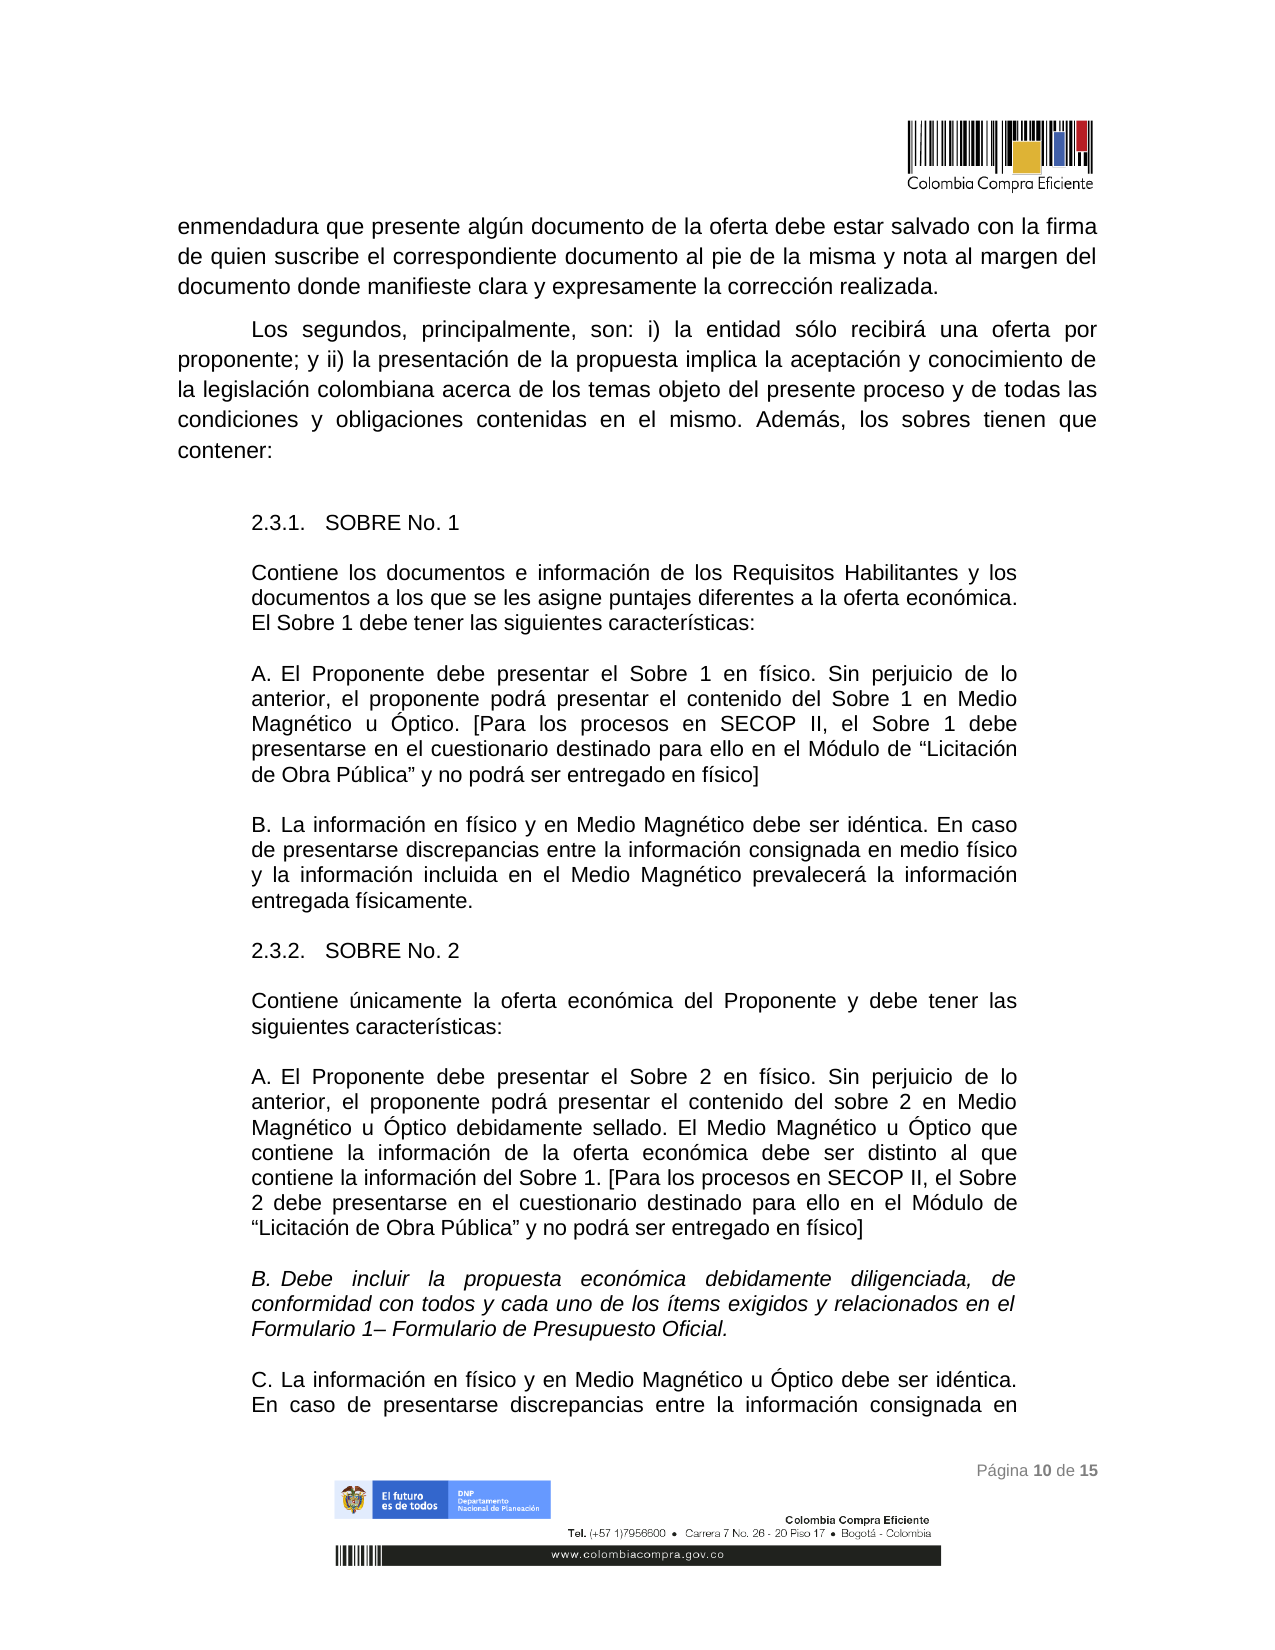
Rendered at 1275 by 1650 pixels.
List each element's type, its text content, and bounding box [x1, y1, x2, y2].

text En efecto, el numeral 2.3. del Documento Base establece que la oferta estará conformada por dos sobres, los cuales deben ser presentados por el proponente o, eventualmente, por su apoderado, con la totalidad de los requisitos formales y sustanciales. Los primeros son: i) el nombre de la entidad; ii) la dirección de radicación; iii) el objeto; iv) el número del proceso de contratación; v) el nombre y dirección comercial del proponente; vi) el nombre del representante legal del proponente; vii) los sobres contentivos de los documentos deben presentarse legajados, foliados, escritos en idioma castellano y en medio mecánico; viii) se deben numerar todas las hojas que contiene la oferta; ix) la propuesta debe contener un índice, en el que se identifique en forma clara la documentación de la oferta y el folio o folios a los que corresponde; x) toda tachadura y/o enmendadura que presente algún documento de la oferta debe estar salvado con la firma de quien suscribe el correspondiente documento al pie de la misma y nota al margen del documento donde manifieste clara y expresamente la corrección realizada. [177, 213, 1098, 299]
text A. El Proponente debe presentar el Sobre 1 en físico. Sin perjuicio de lo anterior, el proponente podrá presentar el contenido del Sobre 1 en Medio Magnético u Óptico. [Para los procesos en SECOP II, el Sobre 1 debe presentarse en el cuestionario destinado para ello en el Módulo de “Licitación de Obra Pública” y no podrá ser entregado en físico] [251, 661, 1019, 787]
text 2.3.1. SOBRE No. 1 [251, 509, 1019, 535]
picture [334, 1480, 942, 1566]
text Contiene los documentos e información de los Requisitos Habilitantes y los documentos a los que se les asigne puntajes diferentes a la oferta económica. El Sobre 1 debe tener las siguientes características: [251, 560, 1019, 636]
text Contiene únicamente la oferta económica del Proponente y debe tener las siguientes características: [251, 988, 1019, 1039]
picture [899, 114, 1099, 196]
text A. El Proponente debe presentar el Sobre 2 en físico. Sin perjuicio de lo anterior, el proponente podrá presentar el contenido del sobre 2 en Medio Magnético u Óptico debidamente sellado. El Medio Magnético u Óptico que contiene la información de la oferta económica debe ser distinto al que contiene la información del Sobre 1. [Para los procesos en SECOP II, el Sobre 2 debe presentarse en el cuestionario destinado para ello en el Módulo de “Licitación de Obra Pública” y no podrá ser entregado en físico] [251, 1064, 1019, 1241]
text B. La información en físico y en Medio Magnético debe ser idéntica. En caso de presentarse discrepancias entre la información consignada en medio físico y la información incluida en el Medio Magnético prevalecerá la información entregada físicamente. [251, 812, 1019, 913]
text 2.3.2. SOBRE No. 2 [251, 938, 1019, 963]
text B. Debe incluir la propuesta económica debidamente diligenciada, de conformidad con todos y cada uno de los ítems exigidos y relacionados en el Formulario 1– Formulario de Presupuesto Oficial. [251, 1266, 1019, 1341]
text Los segundos, principalmente, son: i) la entidad sólo recibirá una oferta por proponente; y ii) la presentación de la propuesta implica la aceptación y conocimiento de la legislación colombiana acerca de los temas objeto del presente proceso y de todas las condiciones y obligaciones contenidas en el mismo. Además, los sobres tienen que contener: [177, 316, 1098, 463]
